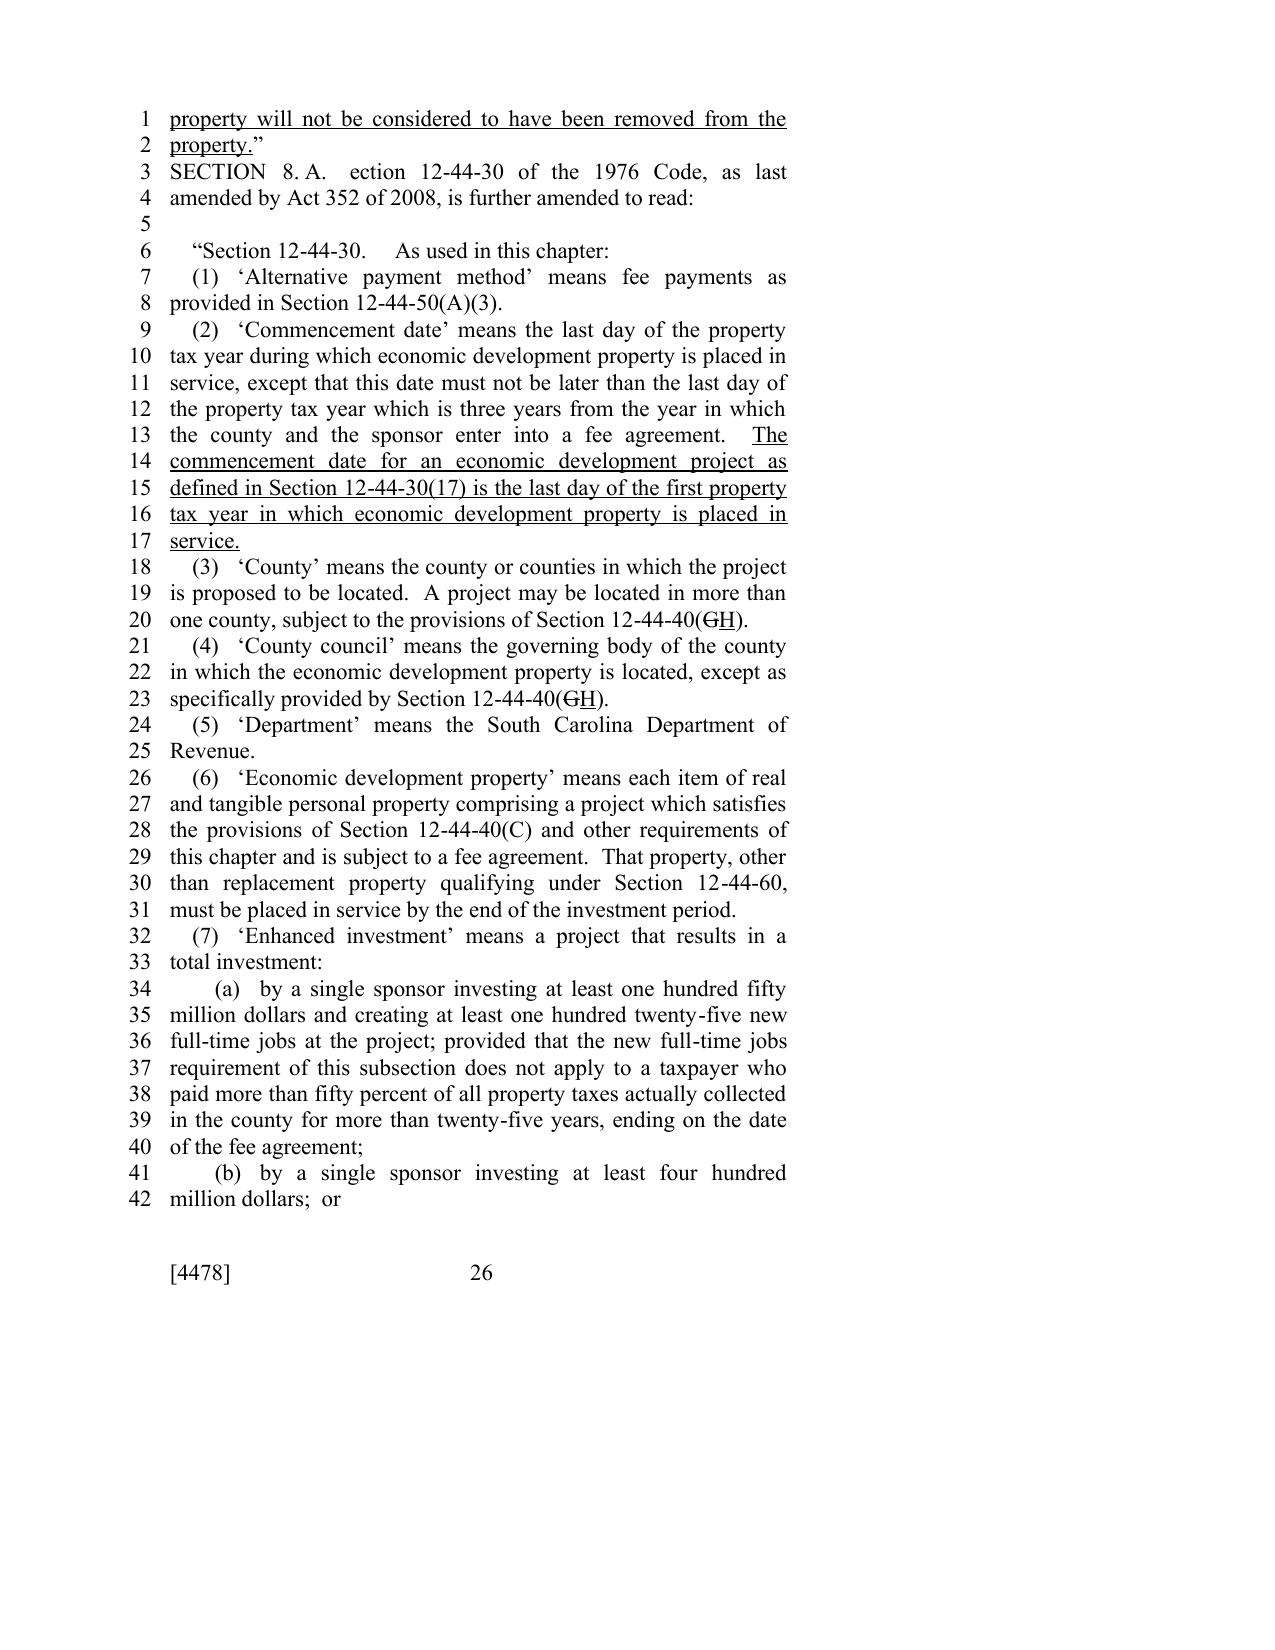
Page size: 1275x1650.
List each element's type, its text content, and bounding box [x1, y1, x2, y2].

text “Section 12-44-30. As used in this chapter: [169, 237, 787, 263]
text (a) by a single sponsor investing at least one hundred fifty million dollars and creating at least one hundred twenty-five new full-time jobs at the project; provided that the new full-time jobs requirement of this subsection does not apply to a taxpayer who paid more than fifty percent of all property taxes actually collected in the county for more than twenty-five years, ending on the date of the fee agreement; [169, 975, 787, 1159]
text (4) ‘County council’ means the governing body of the county in which the economic development property is located, except as specifically provided by Section 12-44-40(GH). [169, 632, 787, 711]
text (b) by a single sponsor investing at least four hundred million dollars; or [169, 1159, 787, 1212]
text (6) ‘Economic development property’ means each item of real and tangible personal property comprising a project which satisfies the provisions of Section 12-44-40(C) and other requirements of this chapter and is subject to a fee agreement. That property, other than replacement property qualifying under Section 12-44-60, must be placed in service by the end of the investment period. [169, 764, 787, 922]
text (2) ‘Commencement date’ means the last day of the property tax year during which economic development property is placed in service, except that this date must not be later than the last day of the property tax year which is three years from the year in which the county and the sponsor enter into a fee agreement. The commencement date for an economic development project as defined in Section 12-44-30(17) is the last day of the first property tax year in which economic development property is placed in service. [169, 316, 787, 470]
text (3) ‘County’ means the county or counties in which the project is proposed to be located. A project may be located in more than one county, subject to the provisions of Section 12-44-40(GH). [169, 553, 787, 632]
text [169, 129, 787, 158]
text (5) ‘Department’ means the South Carolina Department of Revenue. [169, 711, 787, 764]
text (7) ‘Enhanced investment’ means a project that results in a total investment: [169, 922, 787, 975]
text SECTION 8. A. ection 12-44-30 of the 1976 Code, as last amended by Act 352 of 2008, is further amended to read: [169, 158, 787, 210]
text (1) ‘Alternative payment method’ means fee payments as provided in Section 12-44-50(A)(3). [169, 263, 787, 316]
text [169, 105, 787, 128]
